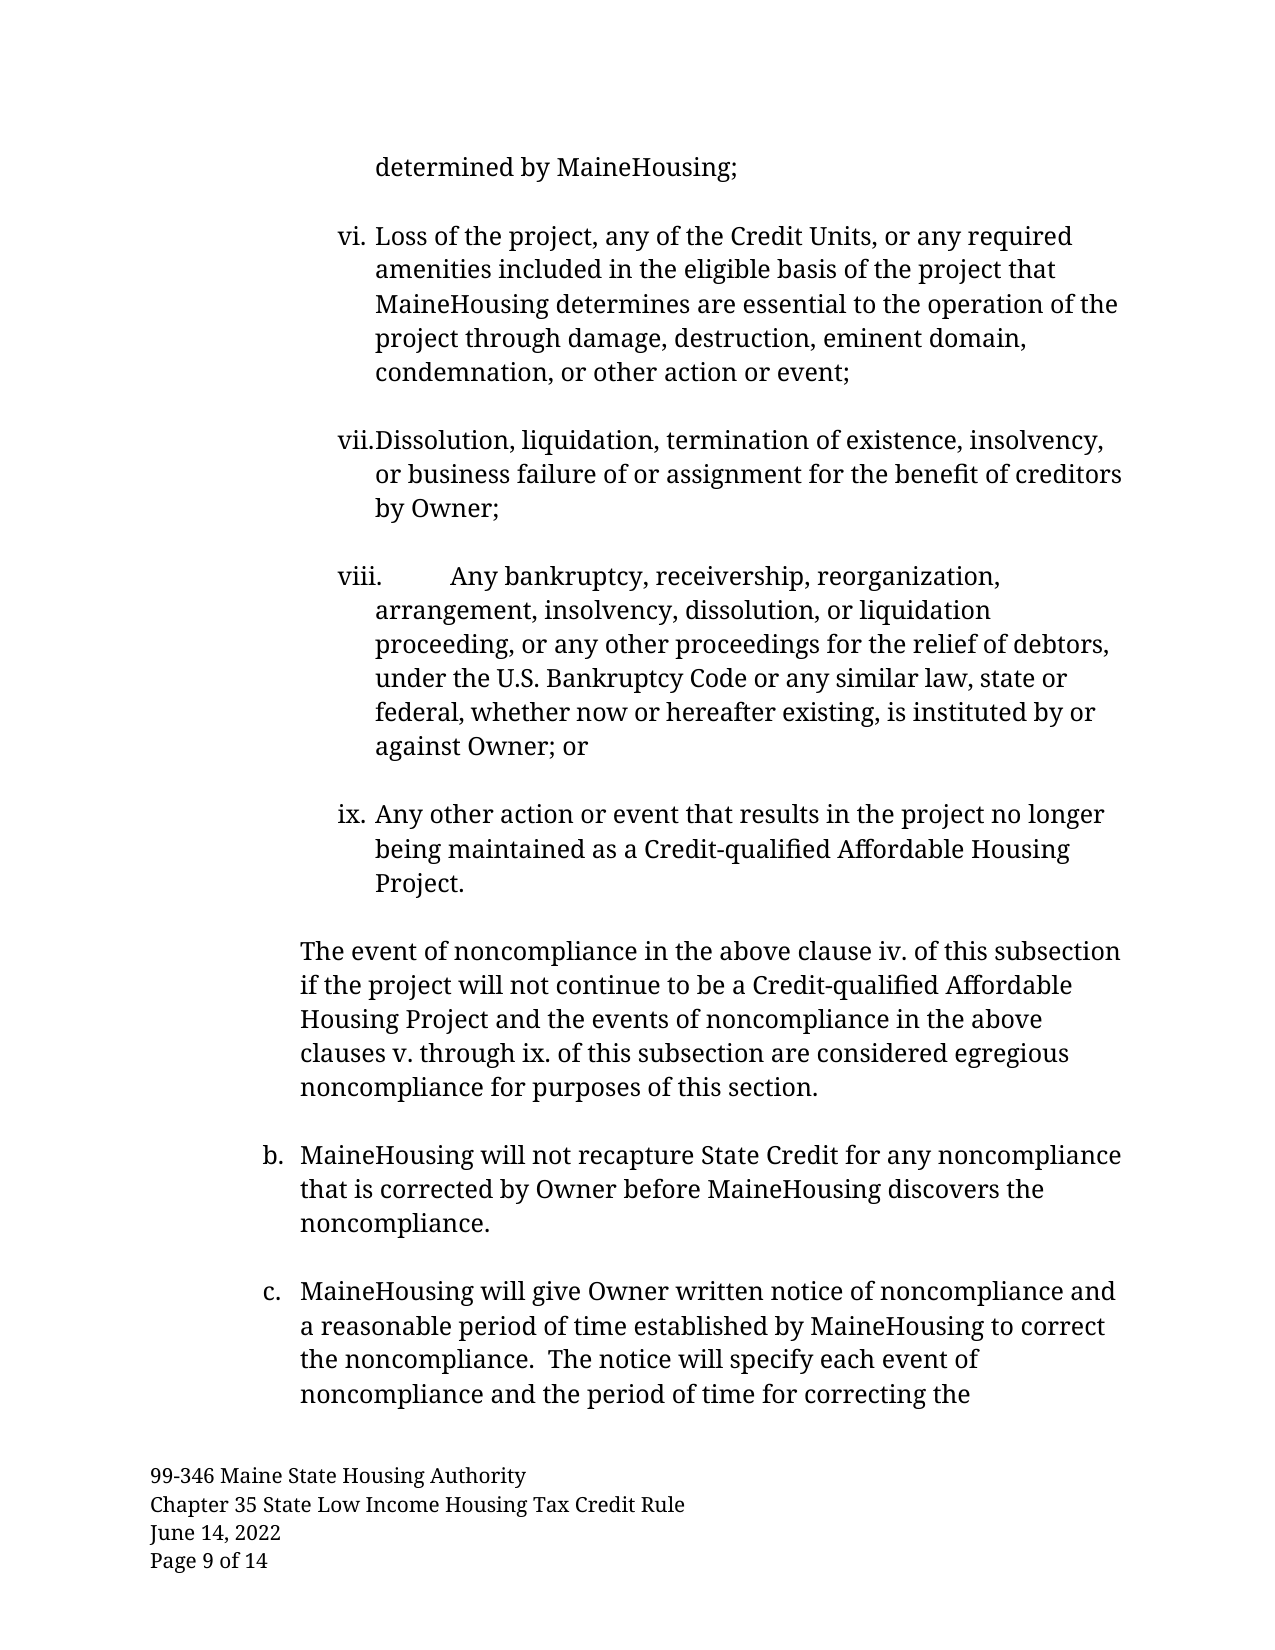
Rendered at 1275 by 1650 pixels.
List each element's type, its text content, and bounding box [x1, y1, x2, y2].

list Any bankruptcy, receivership, reorganization, arrangement, insolvency, dissolution, or liquidation proceeding, or any other proceedings for the relief of debtors, under the U.S. Bankruptcy Code or any similar law, state or federal, whether now or hereafter existing, is instituted by or against Owner; or [337, 559, 1125, 797]
list The event of noncompliance in the above clause iv. of this subsection if the project will not continue to be a Credit-qualified Affordable Housing Project and the events of noncompliance in the above clauses v. through ix. of this subsection are considered egregious noncompliance for purposes of this section. [300, 933, 1125, 1138]
list Loss of the project, any of the Credit Units, or any required amenities included in the eligible basis of the project that MaineHousing determines are essential to the operation of the project through damage, destruction, eminent domain, condemnation, or other action or event; [337, 218, 1125, 422]
list Any other action or event that results in the project no longer being maintained as a Credit-qualified Affordable Housing Project. [337, 797, 1125, 933]
list Dissolution, liquidation, termination of existence, insolvency, or business failure of or assignment for the benefit of creditors by Owner; [337, 422, 1125, 559]
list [337, 150, 1125, 218]
list MaineHousing will not recapture State Credit for any noncompliance that is corrected by Owner before MaineHousing discovers the noncompliance. [262, 1138, 1125, 1274]
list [262, 1274, 1125, 1410]
